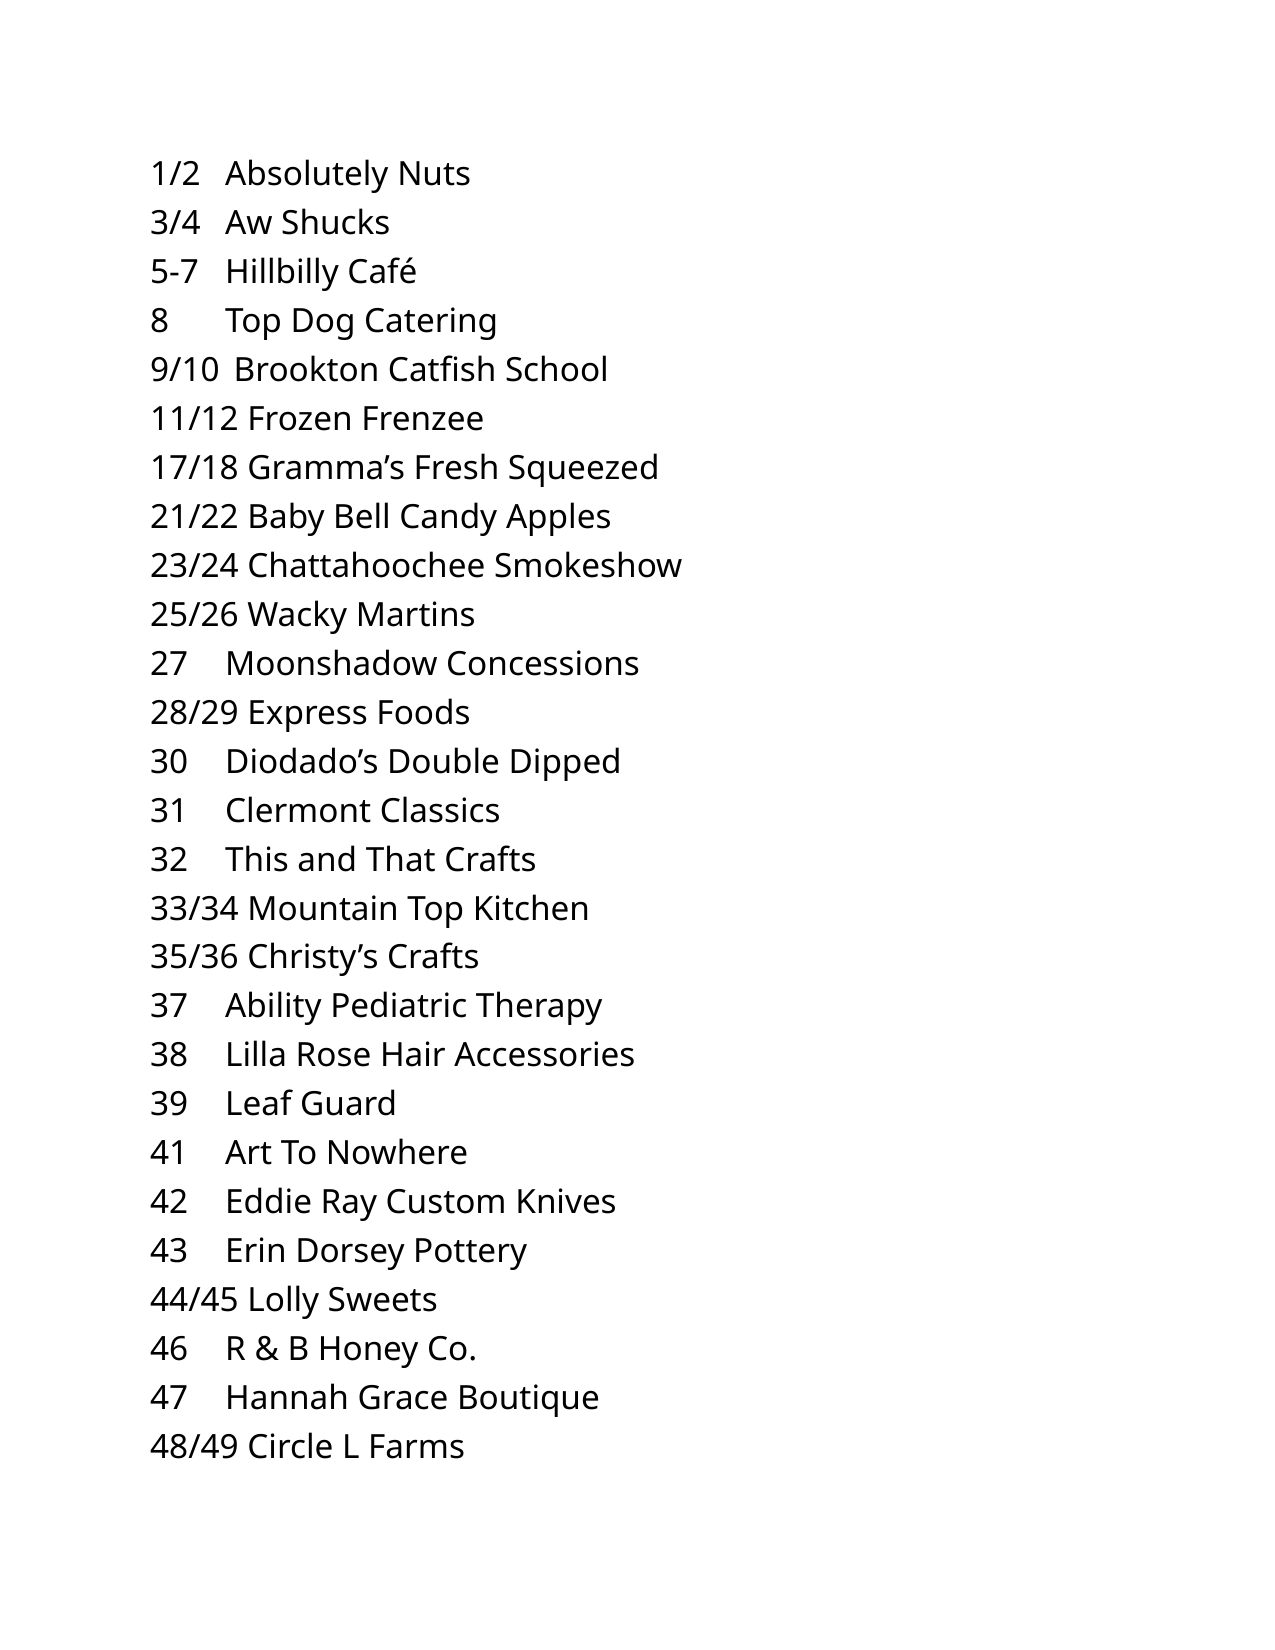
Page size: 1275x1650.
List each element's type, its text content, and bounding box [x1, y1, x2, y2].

text 48/49 Circle L Farms [150, 1423, 1125, 1468]
text 39 Leaf Guard [150, 1080, 1125, 1126]
text 41 Art To Nowhere [150, 1129, 1125, 1174]
text 32 This and That Crafts [150, 835, 1125, 881]
text 1/2 Absolutely Nuts [150, 150, 1125, 195]
text 27 Moonshadow Concessions [150, 639, 1125, 685]
text 3/4 Aw Shucks [150, 199, 1125, 244]
text 5-7 Hillbilly Café [150, 248, 1125, 293]
text 30 Diodado’s Double Dipped [150, 737, 1125, 783]
text 17/18 Gramma’s Fresh Squeezed [150, 444, 1125, 489]
text 43 Erin Dorsey Pottery [150, 1227, 1125, 1272]
text 44/45 Lolly Sweets [150, 1276, 1125, 1321]
text 42 Eddie Ray Custom Knives [150, 1178, 1125, 1223]
text 35/36 Christy’s Crafts [150, 933, 1125, 979]
text 21/22 Baby Bell Candy Apples [150, 493, 1125, 538]
text 47 Hannah Grace Boutique [150, 1374, 1125, 1419]
text 33/34 Mountain Top Kitchen [150, 884, 1125, 930]
text 46 R & B Honey Co. [150, 1325, 1125, 1370]
text 37 Ability Pediatric Therapy [150, 982, 1125, 1028]
text 28/29 Express Foods [150, 688, 1125, 734]
text 38 Lilla Rose Hair Accessories [150, 1031, 1125, 1077]
text 8 Top Dog Catering [150, 297, 1125, 342]
text 25/26 Wacky Martins [150, 591, 1125, 636]
text 9/10 Brookton Catfish School [150, 346, 1125, 391]
text 11/12 Frozen Frenzee [150, 395, 1125, 440]
text 23/24 Chattahoochee Smokeshow [150, 542, 1125, 587]
text 31 Clermont Classics [150, 786, 1125, 832]
